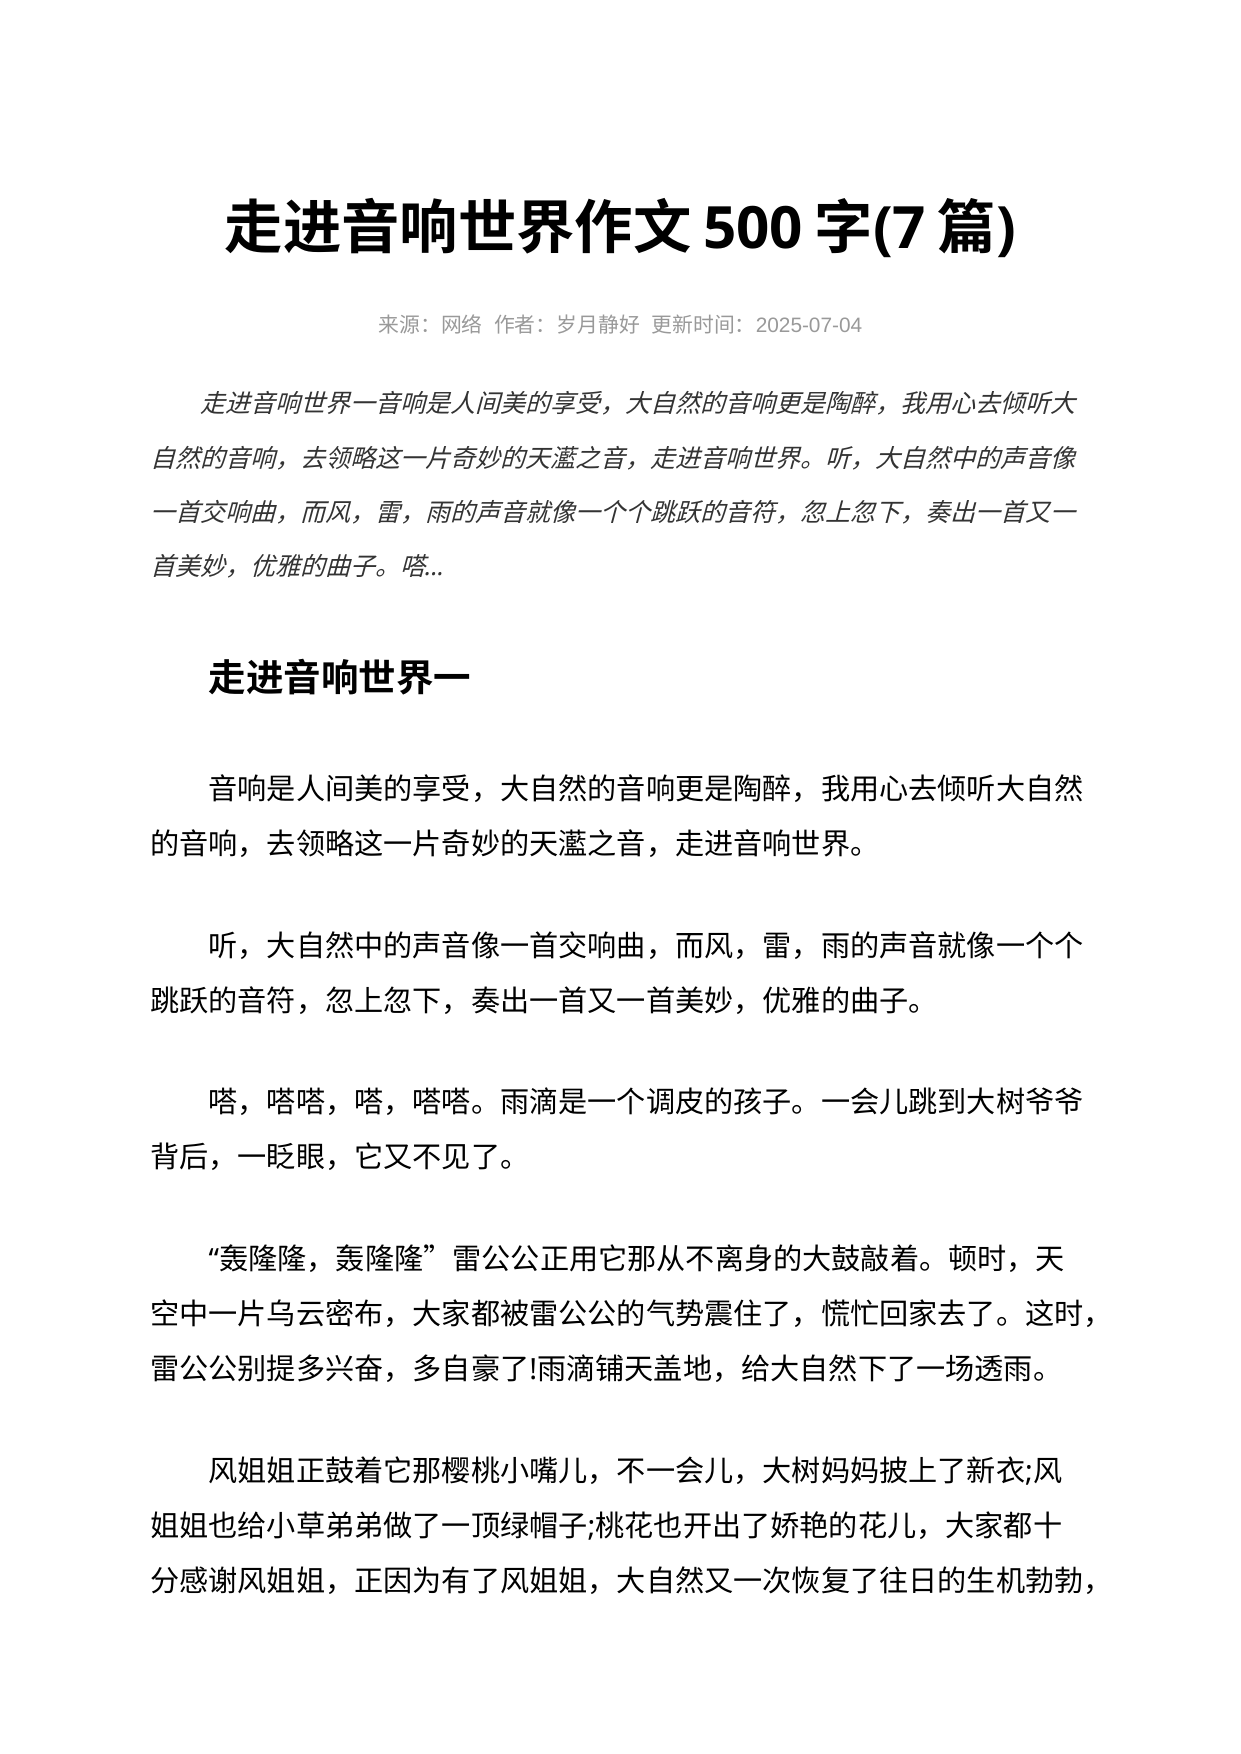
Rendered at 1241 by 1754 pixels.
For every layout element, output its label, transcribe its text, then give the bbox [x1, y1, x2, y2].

text 音响是人间美的享受，大自然的音响更是陶醉，我用心去倾听大自然的音响，去领略这一片奇妙的天灆之音，走进音响世界。 [150, 766, 1090, 863]
subtitle 走进音响世界作文500字(7篇) [150, 181, 1090, 266]
text “轰隆隆，轰隆隆”雷公公正用它那从不离身的大鼓敲着。顿时，天空中一片乌云密布，大家都被雷公公的气势震住了，慌忙回家去了。这时，雷公公别提多兴奋，多自豪了!雨滴铺天盖地，给大自然下了一场透雨。 [150, 1236, 1090, 1388]
text 走进音响世界一 [150, 648, 1090, 702]
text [150, 1447, 1090, 1600]
text 来源：网络 作者：岁月静好 更新时间：2025-07-04 [150, 313, 1090, 337]
text 走进音响世界一音响是人间美的享受，大自然的音响更是陶醉，我用心去倾听大自然的音响，去领略这一片奇妙的天灆之音，走进音响世界。听，大自然中的声音像一首交响曲，而风，雷，雨的声音就像一个个跳跃的音符，忽上忽下，奏出一首又一首美妙，优雅的曲子。嗒... [150, 384, 1090, 583]
text 听，大自然中的声音像一首交响曲，而风，雷，雨的声音就像一个个跳跃的音符，忽上忽下，奏出一首又一首美妙，优雅的曲子。 [150, 922, 1090, 1019]
text 嗒，嗒嗒，嗒，嗒嗒。雨滴是一个调皮的孩子。一会儿跳到大树爷爷背后，一眨眼，它又不见了。 [150, 1079, 1090, 1176]
